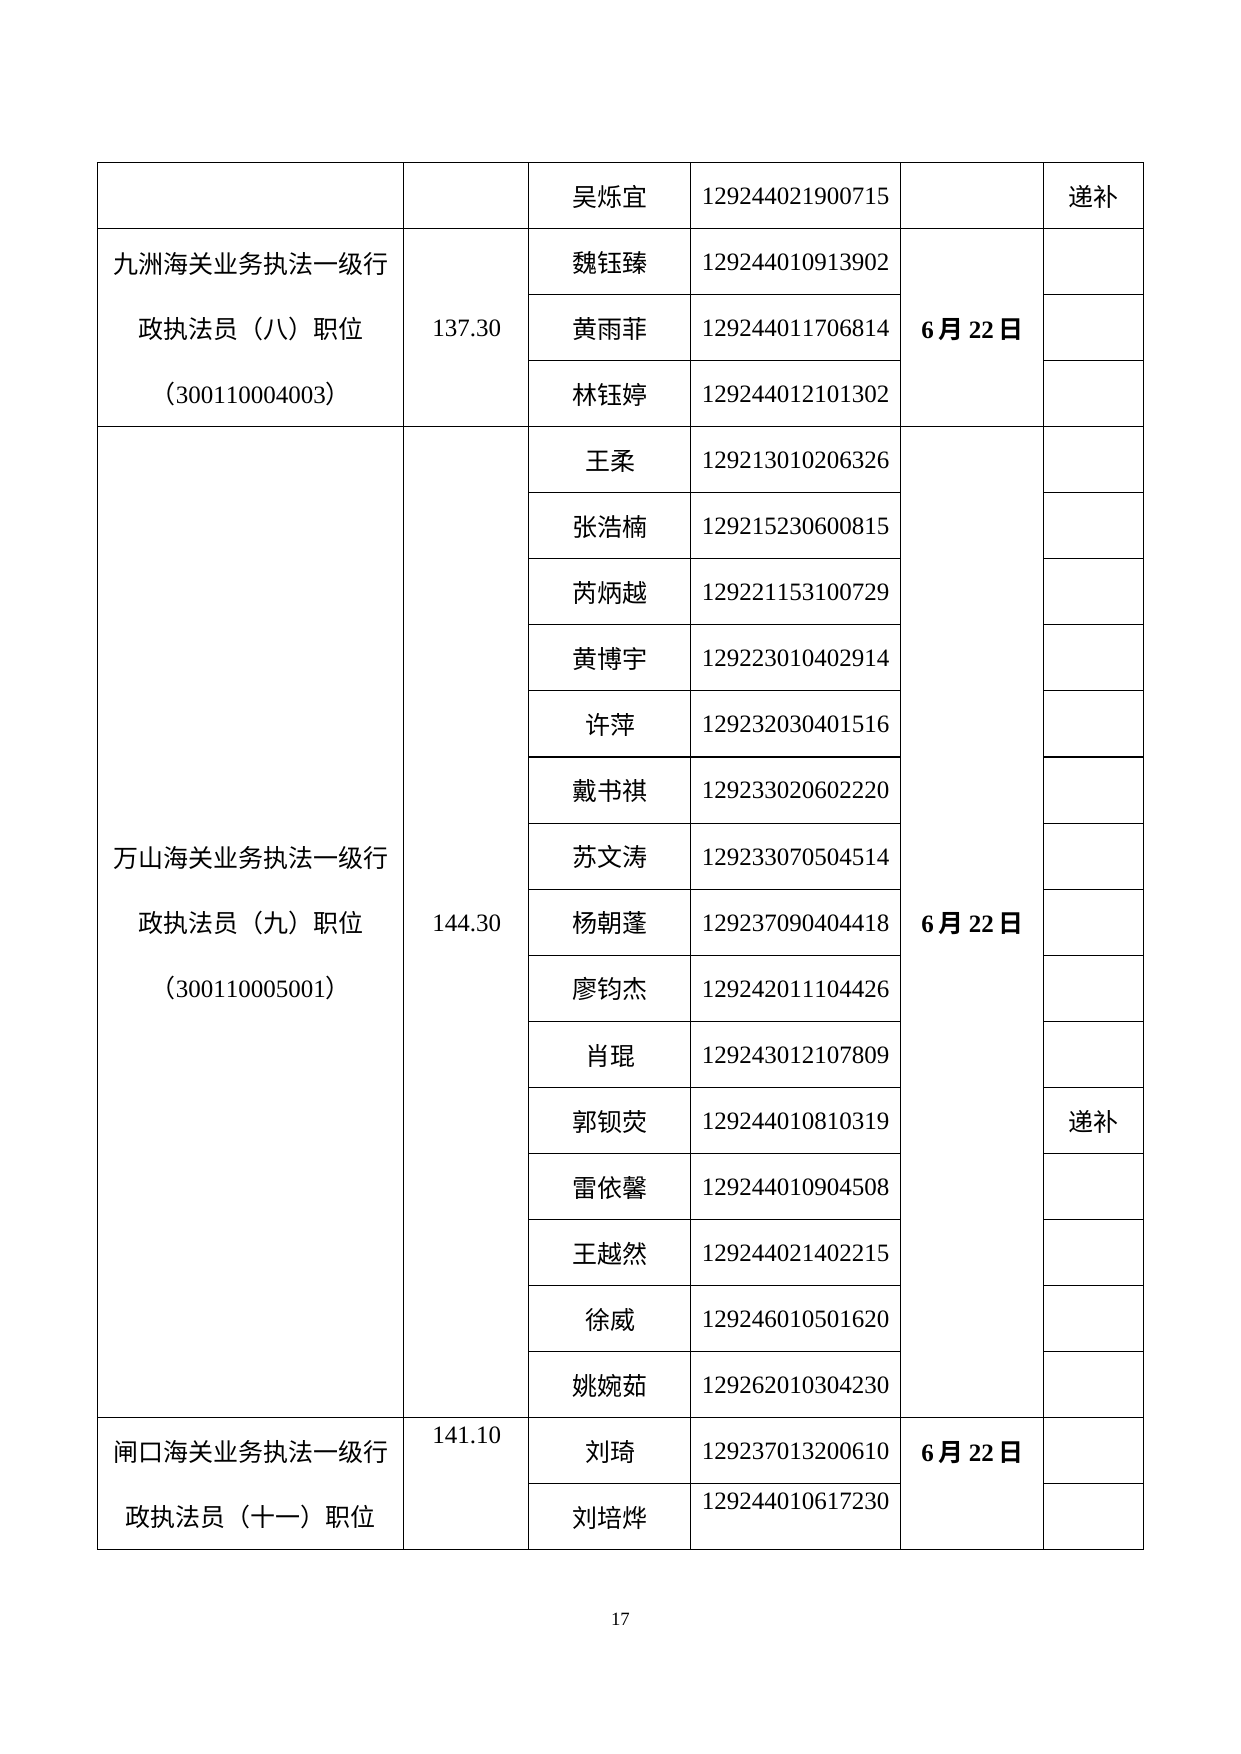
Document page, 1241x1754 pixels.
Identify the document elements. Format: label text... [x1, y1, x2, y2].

table_cell 129232030401516 [691, 691, 900, 756]
table_cell 129244010904508 [691, 1154, 900, 1219]
table_cell 129243012107809 [691, 1022, 900, 1087]
table_cell [1044, 559, 1143, 624]
table_cell 129223010402914 [691, 625, 900, 690]
table_cell 129242011104426 [691, 956, 900, 1021]
table_cell 黄博宇 [529, 625, 690, 690]
table_cell 129215230600815 [691, 493, 900, 558]
table_cell 九洲海关业务执法一级行政执法员（八）职位（300110004003） [98, 229, 403, 426]
table_cell 129237090404418 [691, 890, 900, 954]
table_cell 肖琨 [529, 1022, 690, 1087]
table_cell 137.30 [404, 229, 528, 426]
table_cell 戴书祺 [529, 758, 690, 822]
table_cell 王越然 [529, 1220, 690, 1285]
table_cell 魏钰臻 [529, 229, 690, 294]
table_cell 6月22日 [901, 1418, 1043, 1549]
table_cell [1044, 1154, 1143, 1219]
table_cell [1044, 956, 1143, 1021]
table_cell [1044, 1286, 1143, 1351]
table_cell 129213010206326 [691, 427, 900, 492]
table_cell 许萍 [529, 691, 690, 756]
table_cell 吴烁宜 [529, 163, 690, 228]
table_cell 林钰婷 [529, 361, 690, 426]
table_cell 129244011706814 [691, 295, 900, 360]
table_cell 144.30 [404, 427, 528, 1417]
table_cell [1044, 229, 1143, 294]
table_cell [1044, 625, 1143, 690]
table_cell 141.10 [404, 1418, 528, 1549]
table_cell 徐威 [529, 1286, 690, 1351]
table_cell 129233070504514 [691, 824, 900, 888]
table_cell 雷依馨 [529, 1154, 690, 1219]
table_cell 王柔 [529, 427, 690, 492]
table_cell [1044, 361, 1143, 426]
table_cell 递补 [1044, 1088, 1143, 1153]
table_cell 129244010617230 [691, 1484, 900, 1549]
table_cell 递补 [1044, 163, 1143, 228]
table_cell [1044, 758, 1143, 822]
table_cell [1044, 1484, 1143, 1549]
table_cell [1044, 1022, 1143, 1087]
table_cell [1044, 824, 1143, 888]
table_cell [1044, 427, 1143, 492]
table_cell [1044, 1352, 1143, 1417]
table_cell 刘琦 [529, 1418, 690, 1483]
table_cell 129244021900715 [691, 163, 900, 228]
table_cell 杨朝蓬 [529, 890, 690, 954]
table_cell 苏文涛 [529, 824, 690, 888]
table_cell 129244021402215 [691, 1220, 900, 1285]
table_cell 万山海关业务执法一级行政执法员（九）职位（300110005001） [98, 427, 403, 1417]
table_cell [1044, 1418, 1143, 1483]
table_cell 129246010501620 [691, 1286, 900, 1351]
table_cell 张浩楠 [529, 493, 690, 558]
table_cell [1044, 1220, 1143, 1285]
table_cell 姚婉茹 [529, 1352, 690, 1417]
table_cell 廖钧杰 [529, 956, 690, 1021]
table_cell 芮炳越 [529, 559, 690, 624]
table_cell 129221153100729 [691, 559, 900, 624]
table_cell 129244010913902 [691, 229, 900, 294]
table_cell 129237013200610 [691, 1418, 900, 1483]
table_cell [1044, 691, 1143, 756]
table_cell 129244010810319 [691, 1088, 900, 1153]
table_cell 闸口海关业务执法一级行政执法员（十一）职位（300110006003） [98, 1418, 403, 1549]
table_cell [1044, 295, 1143, 360]
table_cell 黄雨菲 [529, 295, 690, 360]
table_cell [1044, 890, 1143, 954]
table_cell 129233020602220 [691, 758, 900, 822]
table_cell 129262010304230 [691, 1352, 900, 1417]
table_cell 6月22日 [901, 229, 1043, 426]
table_cell [1044, 493, 1143, 558]
table_cell 郭钡荧 [529, 1088, 690, 1153]
table_cell 6月22日 [901, 427, 1043, 1417]
table_cell 129244012101302 [691, 361, 900, 426]
table_cell 刘培烨 [529, 1484, 690, 1549]
